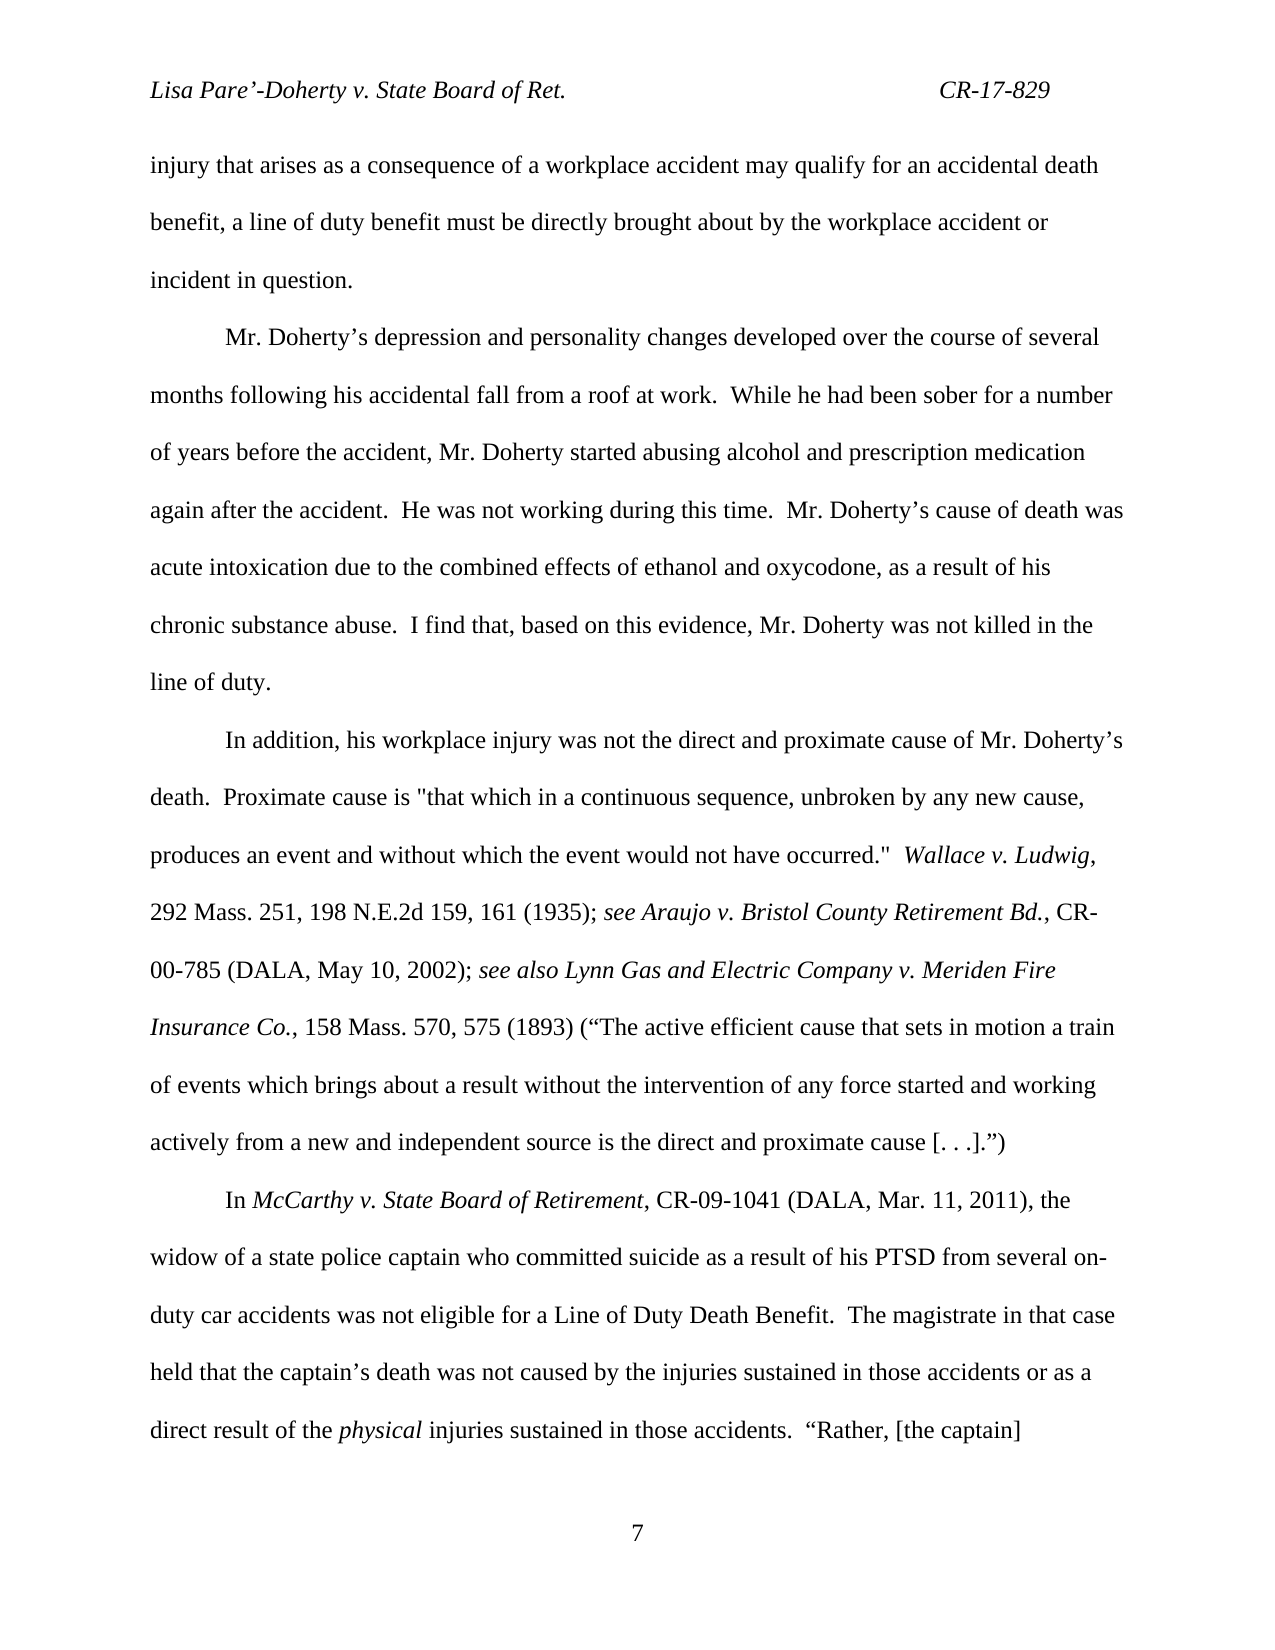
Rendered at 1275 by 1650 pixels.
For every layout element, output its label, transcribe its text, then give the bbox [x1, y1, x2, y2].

text In addition, his workplace injury was not the direct and proximate cause of Mr. Doherty’s death. Proximate cause is "that which in a continuous sequence, unbroken by any new cause, produces an event and without which the event would not have occurred." Wallace v. Ludwig, 292 Mass. 251, 198 N.E.2d 159, 161 (1935); see Araujo v. Bristol County Retirement Bd., CR-00-785 (DALA, May 10, 2002); see also Lynn Gas and Electric Company v. Meriden Fire Insurance Co., 158 Mass. 570, 575 (1893) (“The active efficient cause that sets in motion a train of events which brings about a result without the intervention of any force started and working actively from a new and independent source is the direct and proximate cause [. . .].”) [150, 725, 1125, 1156]
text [150, 1185, 1125, 1444]
text Mr. Doherty’s depression and personality changes developed over the course of several months following his accidental fall from a roof at work. While he had been sober for a number of years before the accident, Mr. Doherty started abusing alcohol and prescription medication again after the accident. He was not working during this time. Mr. Doherty’s cause of death was acute intoxication due to the combined effects of ethanol and oxycodone, as a result of his chronic substance abuse. I find that, based on this evidence, Mr. Doherty was not killed in the line of duty. [150, 322, 1125, 696]
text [150, 150, 1125, 294]
